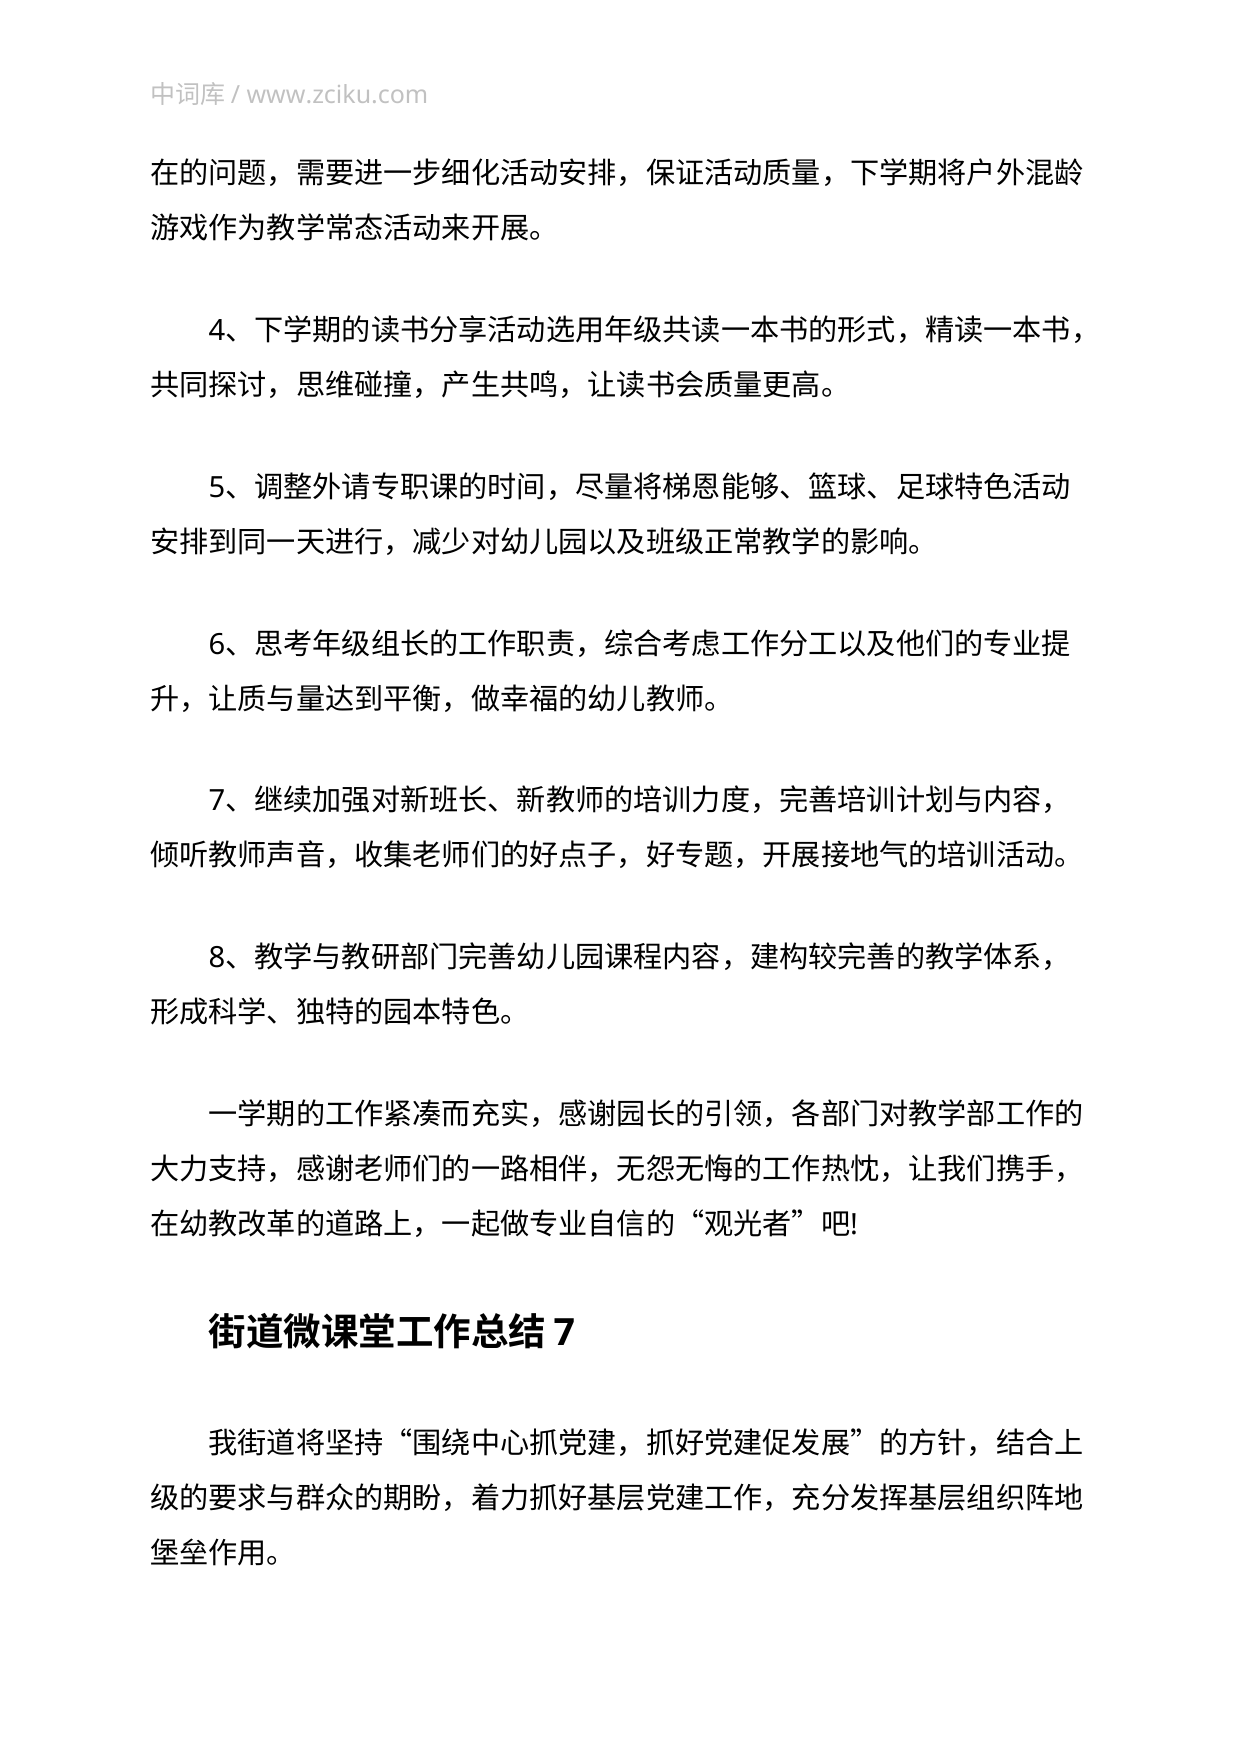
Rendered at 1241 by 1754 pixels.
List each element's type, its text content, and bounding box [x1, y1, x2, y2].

text 一学期的工作紧凑而充实，感谢园长的引领，各部门对教学部工作的大力支持，感谢老师们的一路相伴，无怨无悔的工作热忱，让我们携手，在幼教改革的道路上，一起做专业自信的“观光者”吧! [150, 1091, 1090, 1243]
text 5、调整外请专职课的时间，尽量将梯恩能够、篮球、足球特色活动安排到同一天进行，减少对幼儿园以及班级正常教学的影响。 [150, 463, 1090, 561]
text 7、继续加强对新班长、新教师的培训力度，完善培训计划与内容，倾听教师声音，收集老师们的好点子，好专题，开展接地气的培训活动。 [150, 777, 1090, 874]
text 街道微课堂工作总结7 [150, 1302, 1090, 1357]
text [150, 150, 1090, 247]
text 我街道将坚持“围绕中心抓党建，抓好党建促发展”的方针，结合上级的要求与群众的期盼，着力抓好基层党建工作，充分发挥基层组织阵地堡垒作用。 [150, 1420, 1090, 1572]
text 6、思考年级组长的工作职责，综合考虑工作分工以及他们的专业提升，让质与量达到平衡，做幸福的幼儿教师。 [150, 620, 1090, 717]
text 8、教学与教研部门完善幼儿园课程内容，建构较完善的教学体系，形成科学、独特的园本特色。 [150, 934, 1090, 1031]
text 4、下学期的读书分享活动选用年级共读一本书的形式，精读一本书，共同探讨，思维碰撞，产生共鸣，让读书会质量更高。 [150, 307, 1090, 404]
